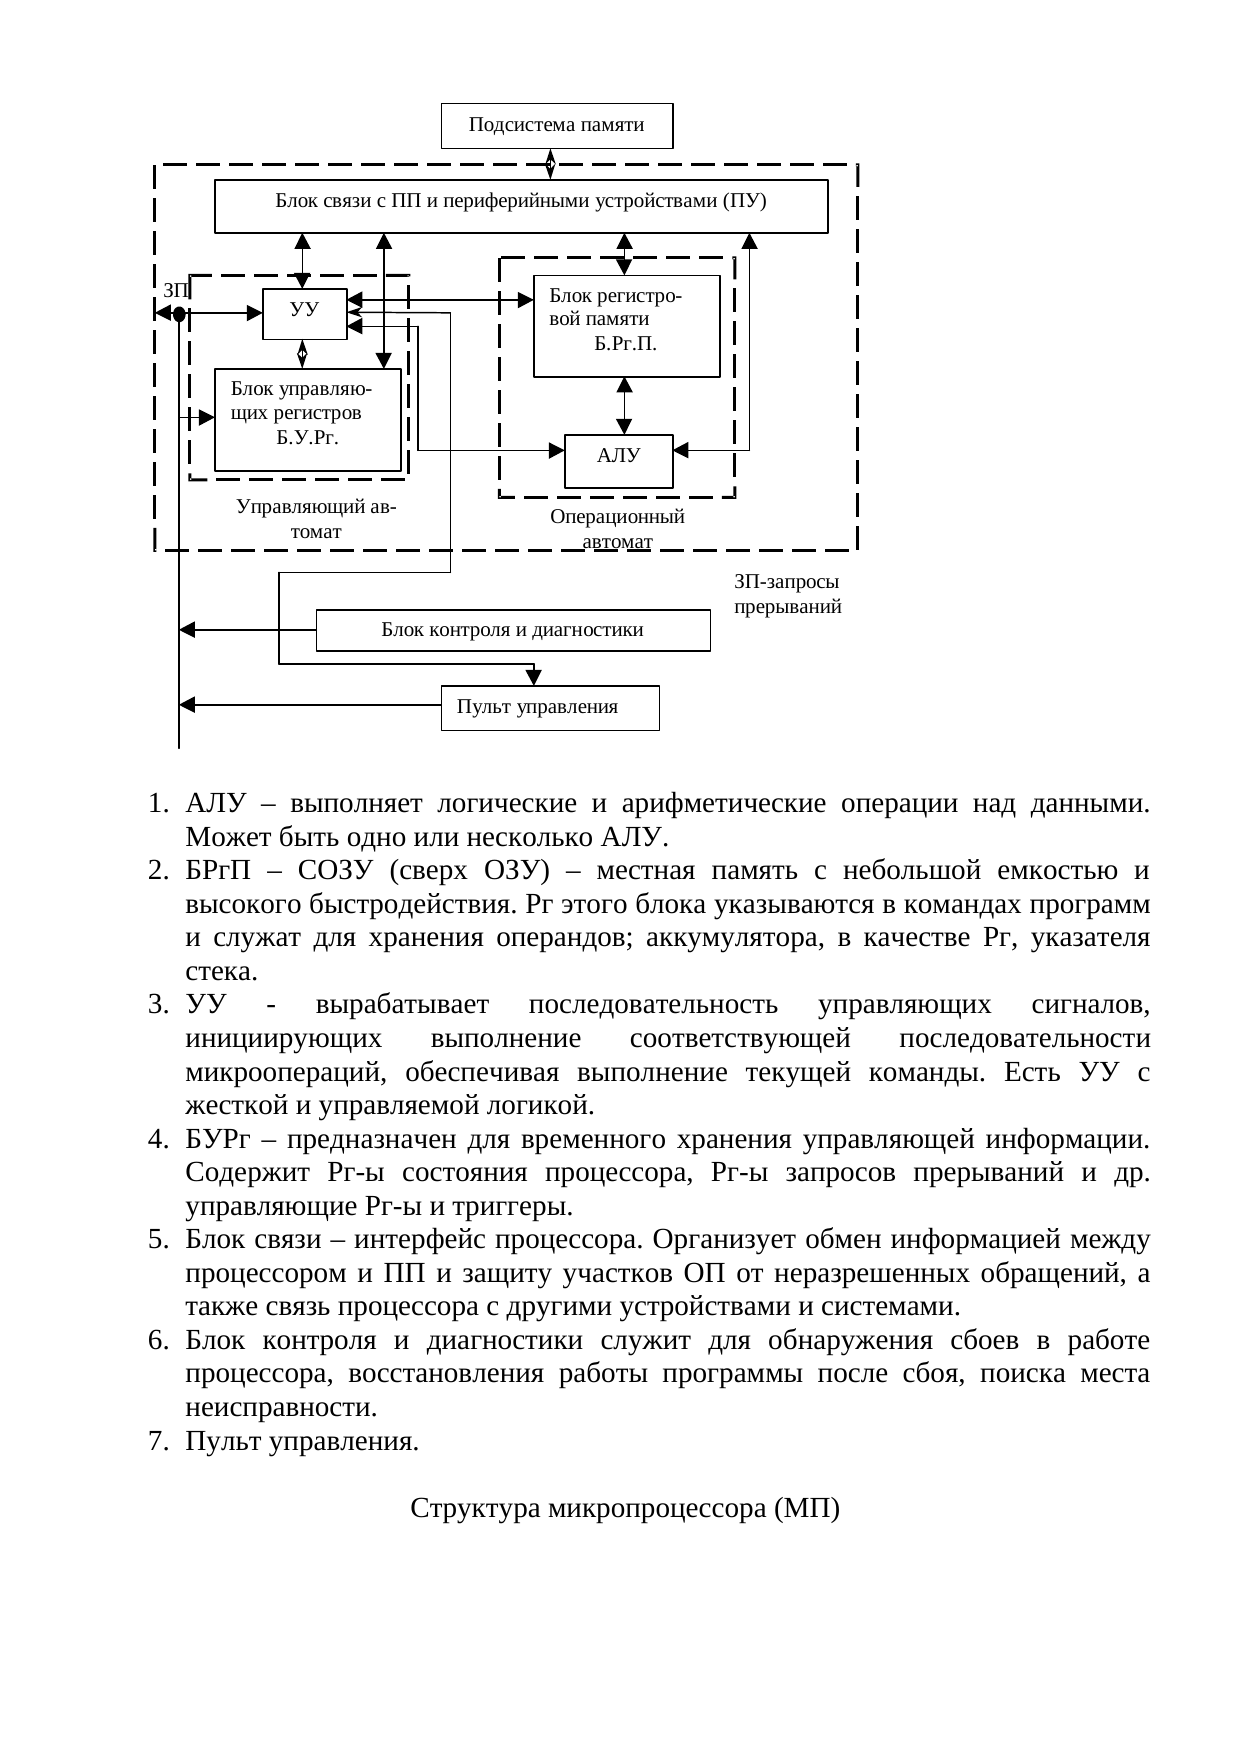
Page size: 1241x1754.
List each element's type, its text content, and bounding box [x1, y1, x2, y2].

list УУ - вырабатывает последовательность управляющих сигналов, инициирующих выполнение соответствующей последовательности микроопераций, обеспечивая выполнение текущей команды. Есть УУ с жесткой и управляемой логикой. [148, 987, 1152, 1121]
list АЛУ – выполняет логические и арифметические операции над данными. Может быть одно или несколько АЛУ. [148, 785, 1152, 852]
list Блок контроля и диагностики служит для обнаружения сбоев в работе процессора, восстановления работы программы после сбоя, поиска места неисправности. [148, 1322, 1152, 1423]
list Блок связи – интерфейс процессора. Организует обмен информацией между процессором и ПП и защиту участков ОП от неразрешенных обращений, а также связь процессора с другими устройствами и системами. [148, 1221, 1152, 1322]
list Пульт управления. [148, 1423, 1152, 1456]
list БУРг – предназначен для временного хранения управляющей информации. Содержит Рг-ы состояния процессора, Рг-ы запросов прерываний и др. управляющие Рг-ы и триггеры. [148, 1121, 1152, 1221]
list БРгП – СОЗУ (сверх ОЗУ) – местная память с небольшой емкостью и высокого быстродействия. Рг этого блока указываются в командах программ и служат для хранения операндов; аккумулятора, в качестве Рг, указателя стека. [148, 852, 1152, 987]
text Структура микропроцессора (МП) [410, 1490, 1152, 1523]
